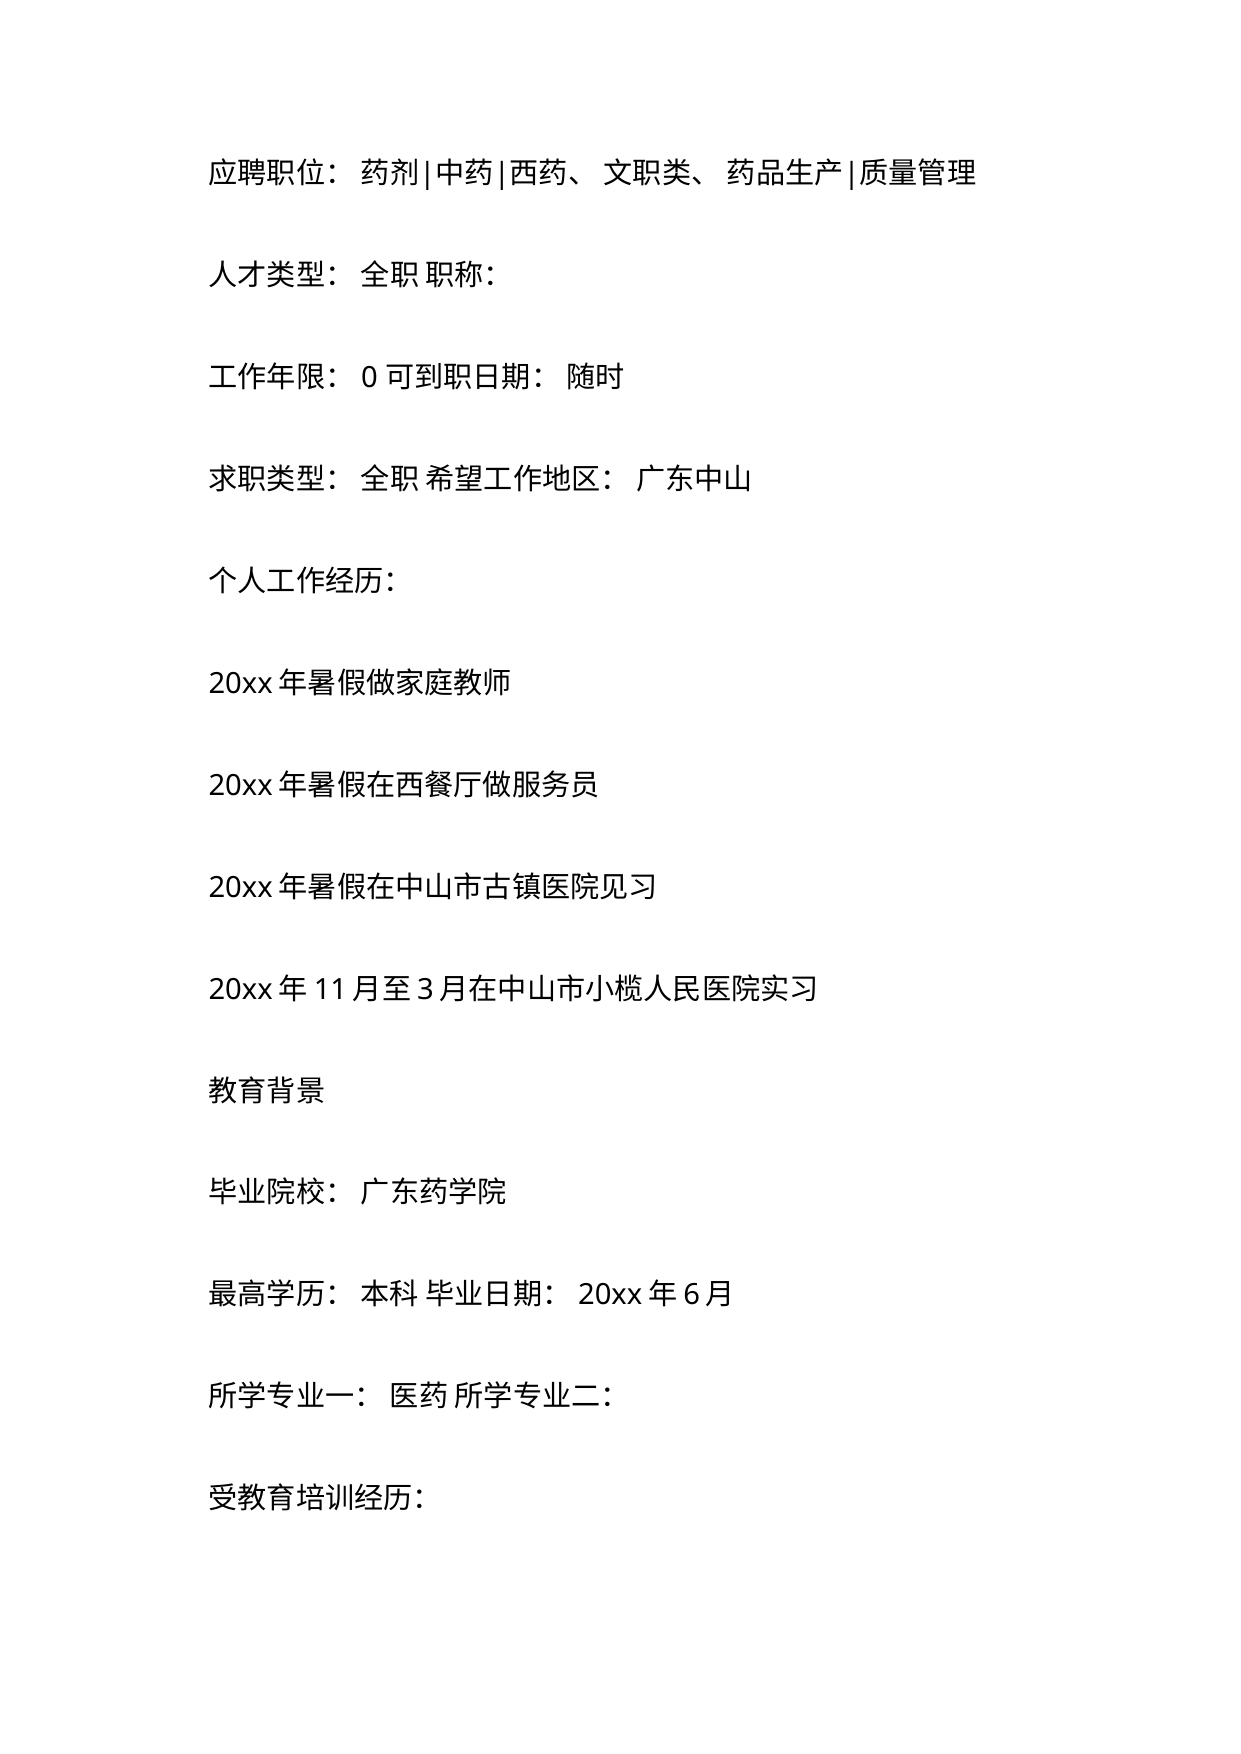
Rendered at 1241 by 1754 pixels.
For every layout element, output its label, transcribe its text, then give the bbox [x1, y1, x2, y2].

text 所学专业一： 医药 所学专业二： [150, 1373, 1090, 1415]
text 20xx年暑假在中山市古镇医院见习 [150, 863, 1090, 906]
text 求职类型： 全职 希望工作地区： 广东中山 [150, 456, 1090, 498]
text 最高学历： 本科 毕业日期： 20xx年6月 [150, 1271, 1090, 1313]
text 20xx年暑假做家庭教师 [150, 659, 1090, 702]
text 毕业院校： 广东药学院 [150, 1169, 1090, 1211]
text 个人工作经历： [150, 557, 1090, 600]
text 工作年限： 0 可到职日期： 随时 [150, 354, 1090, 396]
text 20xx年暑假在西餐厅做服务员 [150, 761, 1090, 804]
text 受教育培训经历： [150, 1474, 1090, 1517]
text 人才类型： 全职 职称： [150, 252, 1090, 294]
text 应聘职位： 药剂|中药|西药、 文职类、 药品生产|质量管理 [150, 150, 1090, 192]
text 教育背景 [150, 1067, 1090, 1109]
text 20xx年11月至3月在中山市小榄人民医院实习 [150, 965, 1090, 1008]
